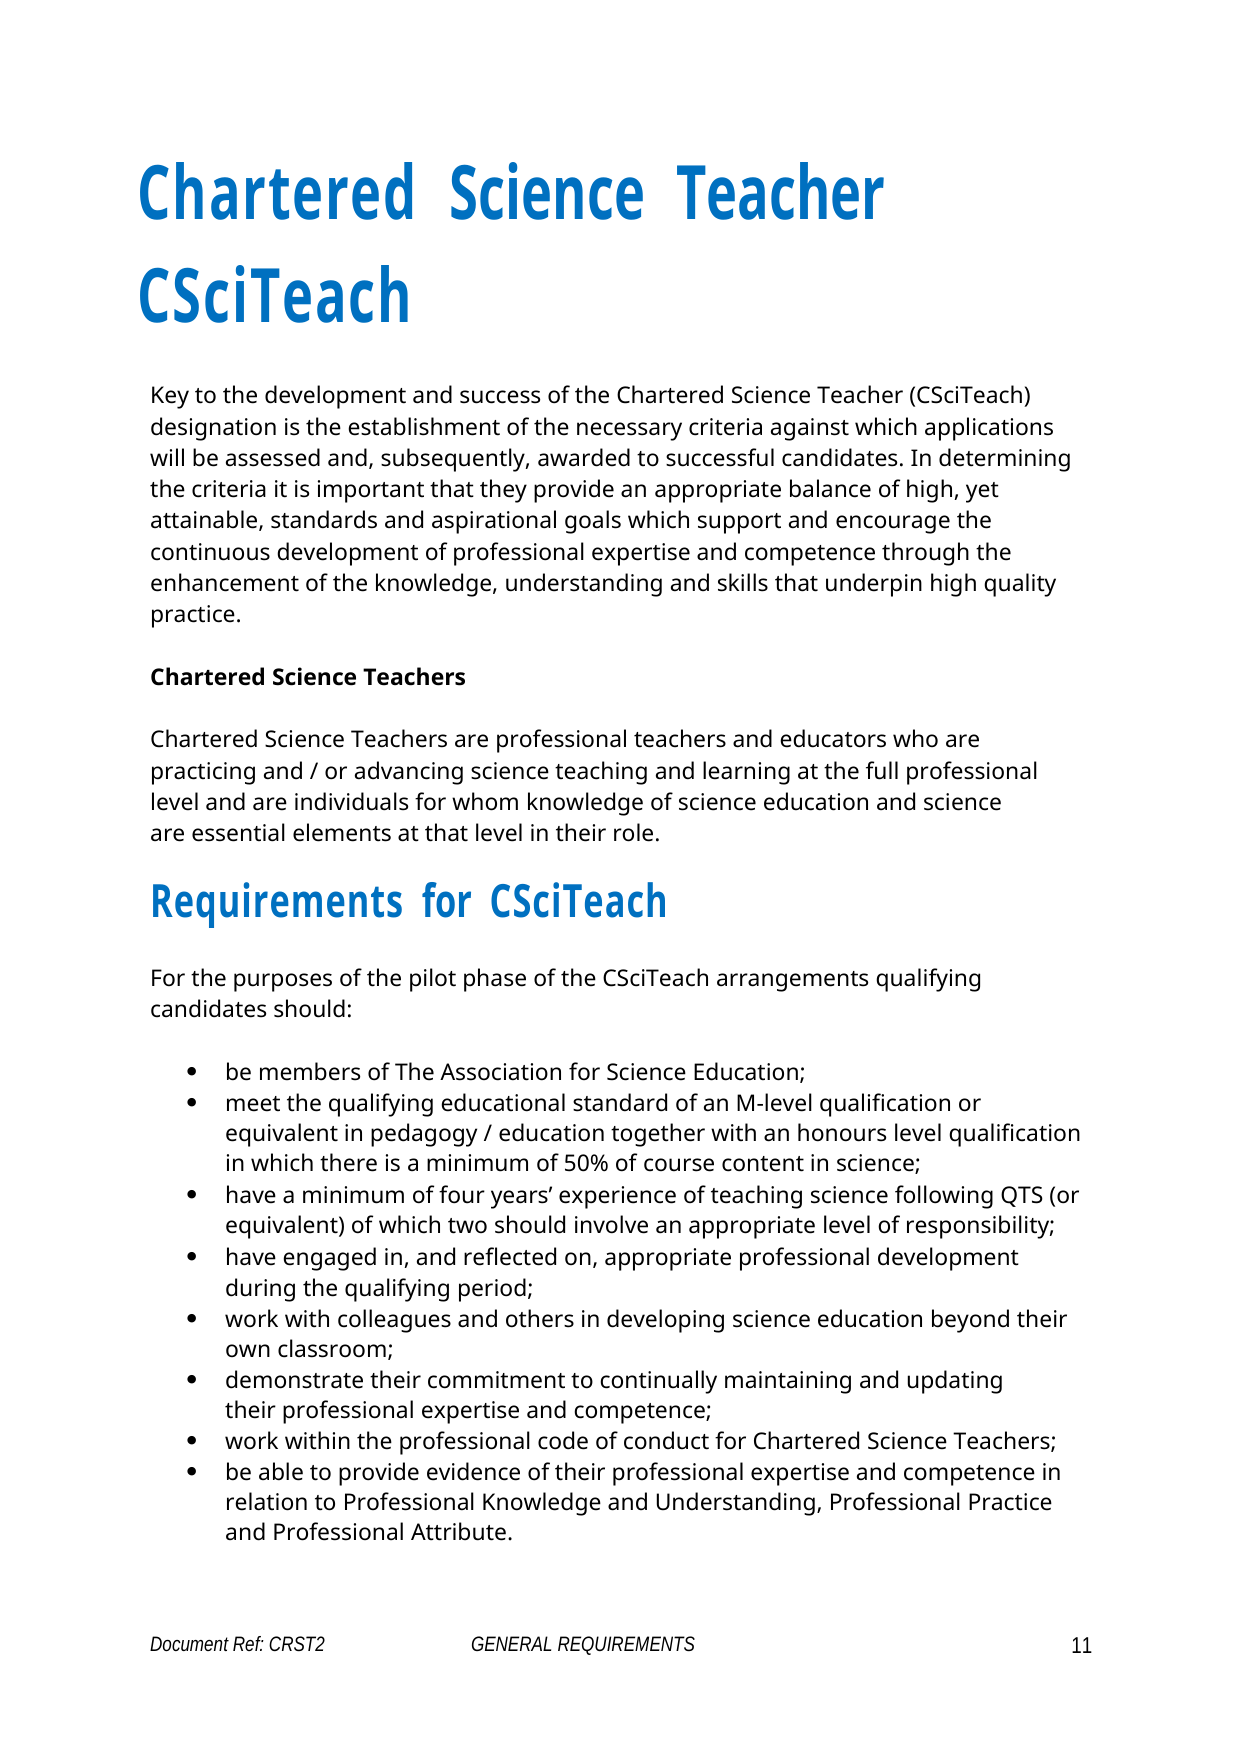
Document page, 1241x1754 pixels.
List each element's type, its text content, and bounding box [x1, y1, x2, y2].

text Chartered Science Teachers are professional teachers and educators who are practicing and / or advancing science teaching and learning at the full professional level and are individuals for whom knowledge of science education and science are essential elements at that level in their role. [150, 723, 1042, 848]
text Key to the development and success of the Chartered Science Teacher (CSciTeach) designation is the establishment of the necessary criteria against which applications will be assessed and, subsequently, awarded to successful candidates. In determining the criteria it is important that they provide an appropriate balance of high, yet attainable, standards and aspirational goals which support and encourage the continuous development of professional expertise and competence through the enhancement of the knowledge, understanding and skills that underpin high quality practice. [150, 379, 1085, 629]
list be members of The Association for Science Education; [187, 1056, 1103, 1087]
list have engaged in, and reflected on, appropriate professional development during the qualifying period; [187, 1241, 1079, 1303]
list meet the qualifying educational standard of an M-level qualification or equivalent in pedagogy / education together with an honours level qualification in which there is a minimum of 50% of course content in science; [187, 1087, 1082, 1178]
list work within the professional code of conduct for Chartered Science Teachers; [187, 1425, 1103, 1455]
list work with colleagues and others in developing science education beyond their own classroom; [187, 1303, 1103, 1363]
list demonstrate their commitment to continually maintaining and updating their professional expertise and competence; [187, 1364, 1024, 1425]
text Chartered Science Teacher CSciTeach [137, 139, 1103, 344]
subtitle Chartered Science Teachers [150, 661, 1103, 692]
text For the purposes of the pilot phase of the CSciTeach arrangements qualifying candidates should: [150, 962, 1103, 1024]
list be able to provide evidence of their professional expertise and competence in relation to Professional Knowledge and Understanding, Professional Practice and Professional Attribute. [187, 1456, 1074, 1547]
list have a minimum of four years’ experience of teaching science following QTS (or equivalent) of which two should involve an appropriate level of responsibility; [187, 1179, 1080, 1241]
text Requirements for CSciTeach [150, 868, 1103, 930]
